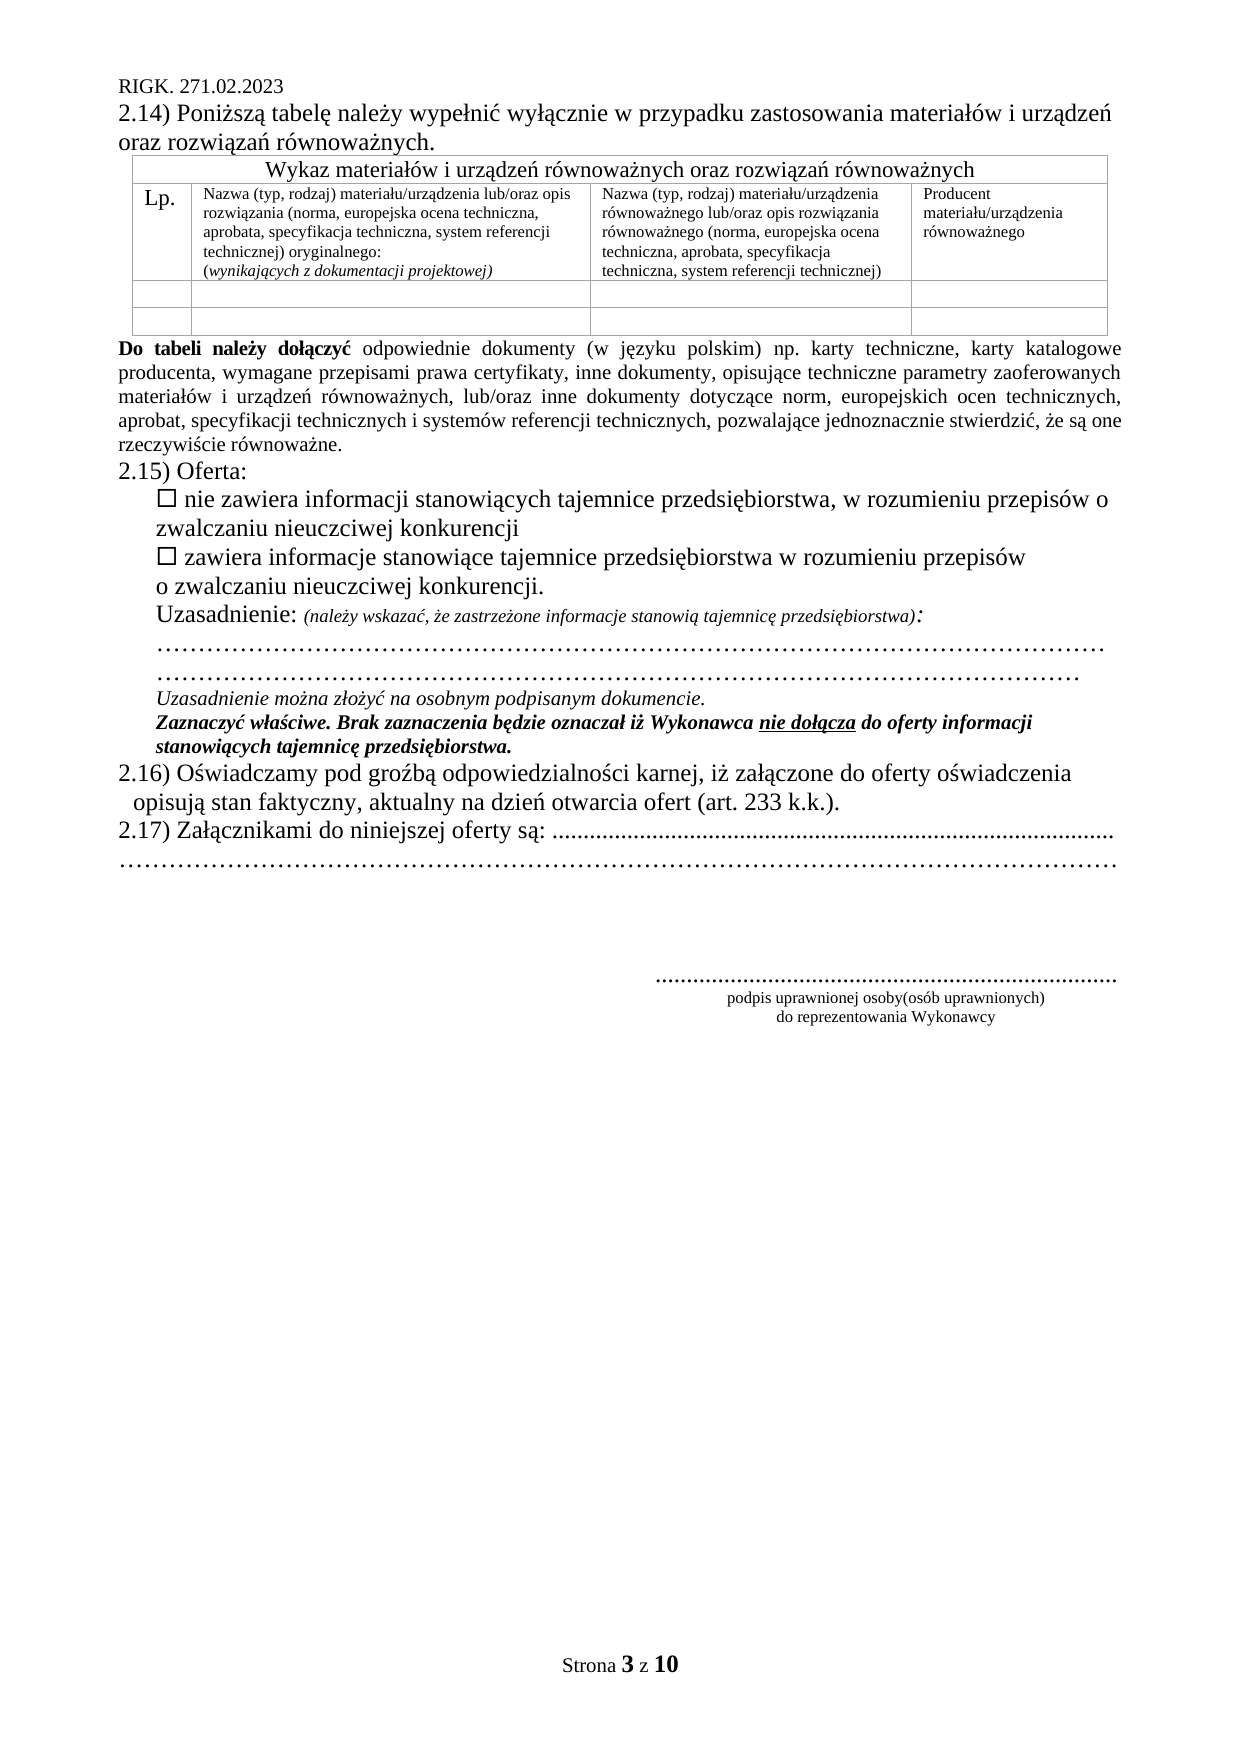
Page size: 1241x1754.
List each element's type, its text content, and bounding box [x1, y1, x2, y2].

table_cell [591, 281, 911, 307]
list Zaznaczyć właściwe. Brak zaznaczenia będzie oznaczał iż Wykonawca nie dołącza do oferty informacji stanowiących tajemnicę przedsiębiorstwa. [156, 710, 1122, 758]
text 2.14) Poniższą tabelę należy wypełnić wyłącznie w przypadku zastosowania materiałów i urządzeń oraz rozwiązań równoważnych. [118, 98, 1122, 155]
text 2.16) Oświadczamy pod groźbą odpowiedzialności karnej, iż załączone do oferty oświadczenia opisują stan faktyczny, aktualny na dzień otwarcia ofert (art. 233 k.k.). [118, 758, 1122, 816]
table_cell Nazwa (typ, rodzaj) materiału/urządzenia lub/oraz opis rozwiązania (norma, europejska ocena techniczna, aprobata, specyfikacja techniczna, system referencji technicznej) oryginalnego: (wynikających z dokumentacji projektowej) [192, 184, 590, 280]
text ………………………………………………………………………………………………………… [118, 844, 1122, 873]
table_cell Producent materiału/urządzenia równoważnego [912, 184, 1107, 280]
text podpis uprawnionej osoby(osób uprawnionych) [650, 988, 1122, 1007]
table_cell [192, 281, 590, 307]
text do reprezentowania Wykonawcy [650, 1007, 1122, 1026]
list Uzasadnienie można złożyć na osobnym podpisanym dokumencie. [156, 686, 1122, 710]
text .......................................................................... [650, 959, 1122, 988]
list 2.15) Oferta: [118, 456, 1122, 484]
list zawiera informacje stanowiące tajemnice przedsiębiorstwa w rozumieniu przepisów o zwalczaniu nieuczciwej konkurencji. [156, 542, 1122, 599]
table_header Wykaz materiałów i urządzeń równoważnych oraz rozwiązań równoważnych [133, 156, 1107, 183]
table_cell Nazwa (typ, rodzaj) materiału/urządzenia równoważnego lub/oraz opis rozwiązania równoważnego (norma, europejska ocena techniczna, aprobata, specyfikacja techniczna, system referencji technicznej) [591, 184, 911, 280]
table_cell [133, 308, 191, 334]
table_cell [591, 308, 911, 334]
text 2.17) Załącznikami do niniejszej oferty są: .......................................................................................... [118, 816, 1122, 844]
table_cell [192, 308, 590, 334]
table_cell [912, 281, 1107, 307]
table_cell [133, 281, 191, 307]
table_cell [912, 308, 1107, 334]
table_cell Lp. [133, 184, 191, 280]
list Uzasadnienie: (należy wskazać, że zastrzeżone informacje stanowią tajemnicę przedsiębiorstwa): ……………………………………………………………………………………………………………………………………………………………………………………………………… [156, 599, 1122, 686]
text Do tabeli należy dołączyć odpowiednie dokumenty (w języku polskim) np. karty techniczne, karty katalogowe producenta, wymagane przepisami prawa certyfikaty, inne dokumenty, opisujące techniczne parametry zaoferowanych materiałów i urządzeń równoważnych, lub/oraz inne dokumenty dotyczące norm, europejskich ocen technicznych, aprobat, specyfikacji technicznych i systemów referencji technicznych, pozwalające jednoznacznie stwierdzić, że są one rzeczywiście równoważne. [118, 336, 1122, 456]
list nie zawiera informacji stanowiących tajemnice przedsiębiorstwa, w rozumieniu przepisów o zwalczaniu nieuczciwej konkurencji [156, 484, 1122, 542]
